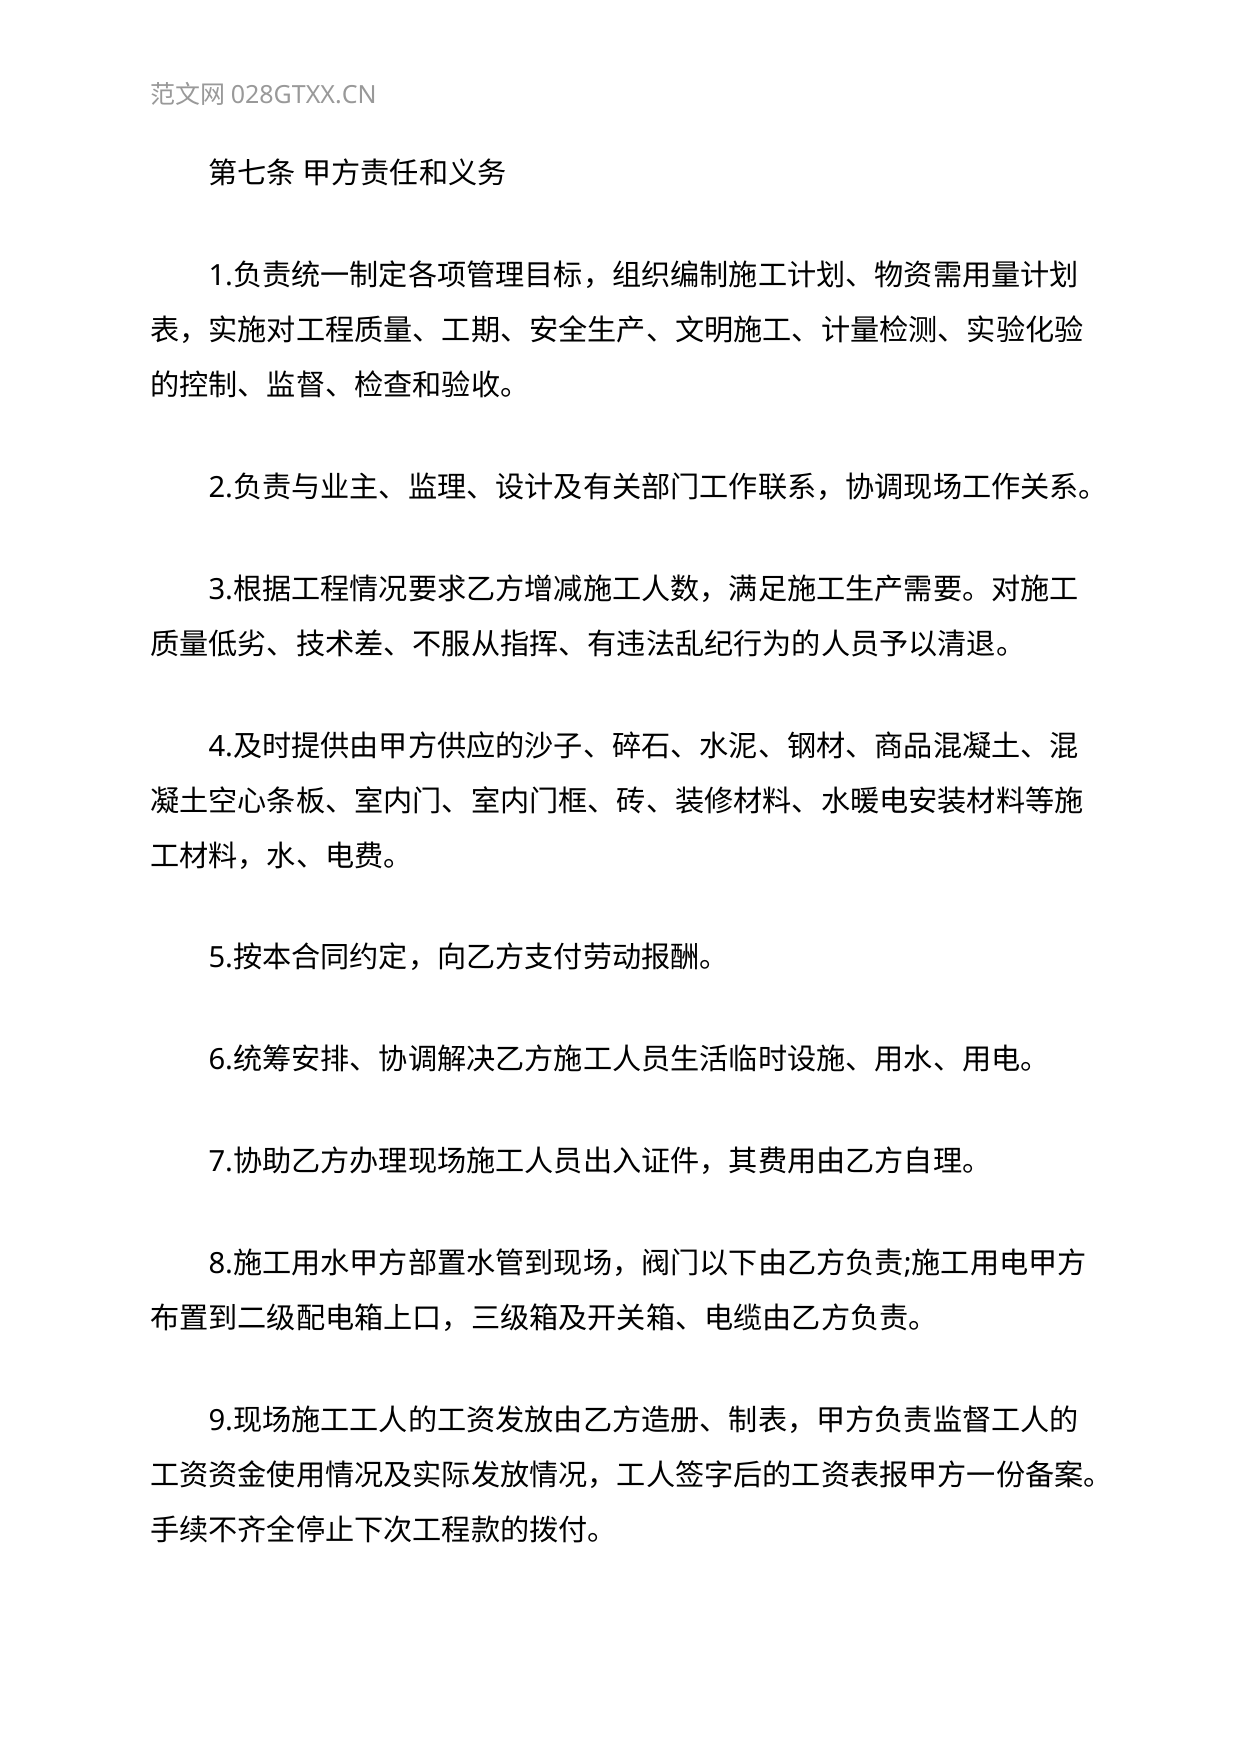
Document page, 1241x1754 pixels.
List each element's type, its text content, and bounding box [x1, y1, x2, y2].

text 第七条 甲方责任和义务 [150, 150, 1090, 192]
text 2.负责与业主、监理、设计及有关部门工作联系，协调现场工作关系。 [150, 463, 1090, 506]
text 3.根据工程情况要求乙方增减施工人数，满足施工生产需要。对施工质量低劣、技术差、不服从指挥、有违法乱纪行为的人员予以清退。 [150, 565, 1090, 663]
text 8.施工用水甲方部置水管到现场，阀门以下由乙方负责;施工用电甲方布置到二级配电箱上口，三级箱及开关箱、电缆由乙方负责。 [150, 1240, 1090, 1337]
text 4.及时提供由甲方供应的沙子、碎石、水泥、钢材、商品混凝土、混凝土空心条板、室内门、室内门框、砖、装修材料、水暖电安装材料等施工材料，水、电费。 [150, 722, 1090, 874]
text 1.负责统一制定各项管理目标，组织编制施工计划、物资需用量计划表，实施对工程质量、工期、安全生产、文明施工、计量检测、实验化验的控制、监督、检查和验收。 [150, 252, 1090, 404]
text 6.统筹安排、协调解决乙方施工人员生活临时设施、用水、用电。 [150, 1036, 1090, 1078]
text 7.协助乙方办理现场施工人员出入证件，其费用由乙方自理。 [150, 1138, 1090, 1180]
text 5.按本合同约定，向乙方支付劳动报酬。 [150, 934, 1090, 976]
text 9.现场施工工人的工资发放由乙方造册、制表，甲方负责监督工人的工资资金使用情况及实际发放情况，工人签字后的工资表报甲方一份备案。手续不齐全停止下次工程款的拨付。 [150, 1397, 1090, 1549]
